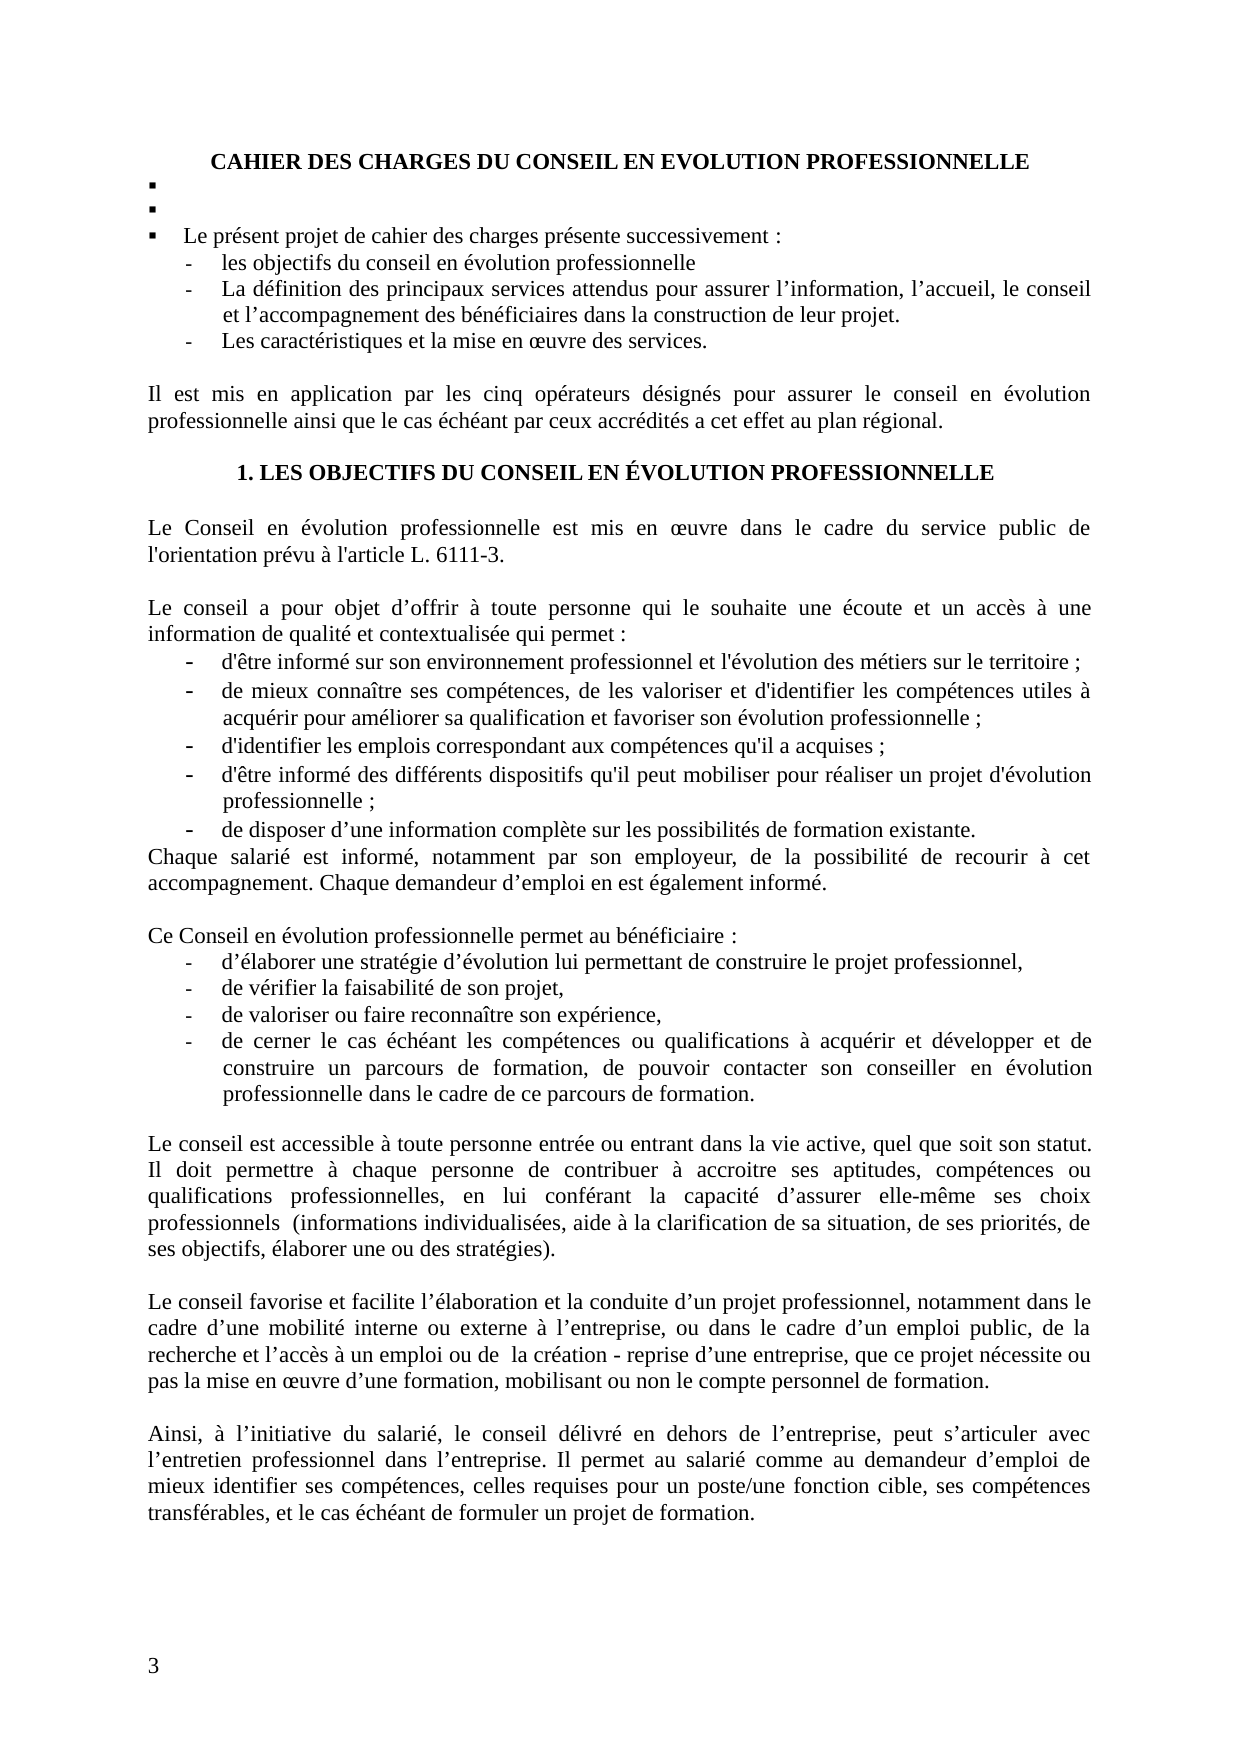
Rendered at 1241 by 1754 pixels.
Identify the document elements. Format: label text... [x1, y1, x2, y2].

text Le conseil favorise et facilite l’élaboration et la conduite d’un projet professionnel, notamment dans le cadre d’une mobilité interne ou externe à l’entreprise, ou dans le cadre d’un emploi public, de la recherche et l’accès à un emploi ou de la création - reprise d’une entreprise, que ce projet nécessite ou pas la mise en œuvre d’une formation, mobilisant ou non le compte personnel de formation. [148, 1288, 1092, 1393]
list d'être informé sur son environnement professionnel et l'évolution des métiers sur le territoire ; [185, 646, 1092, 675]
text Le présent projet de cahier des charges présente successivement : [148, 222, 1092, 248]
list de valoriser ou faire reconnaître son expérience, [185, 1001, 1092, 1027]
text Ce Conseil en évolution professionnelle permet au bénéficiaire : [148, 922, 1092, 948]
list Les caractéristiques et la mise en œuvre des services. [185, 328, 1092, 354]
text Le Conseil en évolution professionnelle est mis en œuvre dans le cadre du service public de l'orientation prévu à l'article L. 6111-3. [148, 514, 1092, 567]
text Cahier des charges du conseil en evolution professionnelle [148, 148, 1092, 174]
list de disposer d’une information complète sur les possibilités de formation existante. [185, 814, 1092, 843]
list les objectifs du conseil en évolution professionnelle [185, 248, 1092, 275]
list d'identifier les emplois correspondant aux compétences qu'il a acquises ; [185, 730, 1092, 759]
list de cerner le cas échéant les compétences ou qualifications à acquérir et développer et de construire un parcours de formation, de pouvoir contacter son conseiller en évolution professionnelle dans le cadre de ce parcours de formation. [185, 1027, 1092, 1106]
text Ainsi, à l’initiative du salarié, le conseil délivré en dehors de l’entreprise, peut s’articuler avec l’entretien professionnel dans l’entreprise. Il permet au salarié comme au demandeur d’emploi de mieux identifier ses compétences, celles requises pour un poste/une fonction cible, ses compétences transférables, et le cas échéant de formuler un projet de formation. [148, 1420, 1092, 1525]
list d'être informé des différents dispositifs qu'il peut mobiliser pour réaliser un projet d'évolution professionnelle ; [185, 759, 1092, 814]
text Le conseil est accessible à toute personne entrée ou entrant dans la vie active, quel que soit son statut. Il doit permettre à chaque personne de contribuer à accroitre ses aptitudes, compétences ou qualifications professionnelles, en lui conférant la capacité d’assurer elle-même ses choix professionnels (informations individualisées, aide à la clarification de sa situation, de ses priorités, de ses objectifs, élaborer une ou des stratégies). [148, 1130, 1092, 1262]
text Le conseil a pour objet d’offrir à toute personne qui le souhaite une écoute et un accès à une information de qualité et contextualisée qui permet : [148, 593, 1092, 646]
text 1. Les objectifs du Conseil en évolution professionnelle [236, 459, 1092, 486]
list d’élaborer une stratégie d’évolution lui permettant de construire le projet professionnel, [185, 948, 1092, 974]
text Il est mis en application par les cinq opérateurs désignés pour assurer le conseil en évolution professionnelle ainsi que le cas échéant par ceux accrédités a cet effet au plan régional. [148, 380, 1092, 433]
list de vérifier la faisabilité de son projet, [185, 974, 1092, 1001]
list La définition des principaux services attendus pour assurer l’information, l’accueil, le conseil et l’accompagnement des bénéficiaires dans la construction de leur projet. [185, 275, 1092, 328]
list de mieux connaître ses compétences, de les valoriser et d'identifier les compétences utiles à acquérir pour améliorer sa qualification et favoriser son évolution professionnelle ; [185, 675, 1092, 730]
text Chaque salarié est informé, notamment par son employeur, de la possibilité de recourir à cet accompagnement. Chaque demandeur d’emploi en est également informé. [148, 843, 1092, 895]
